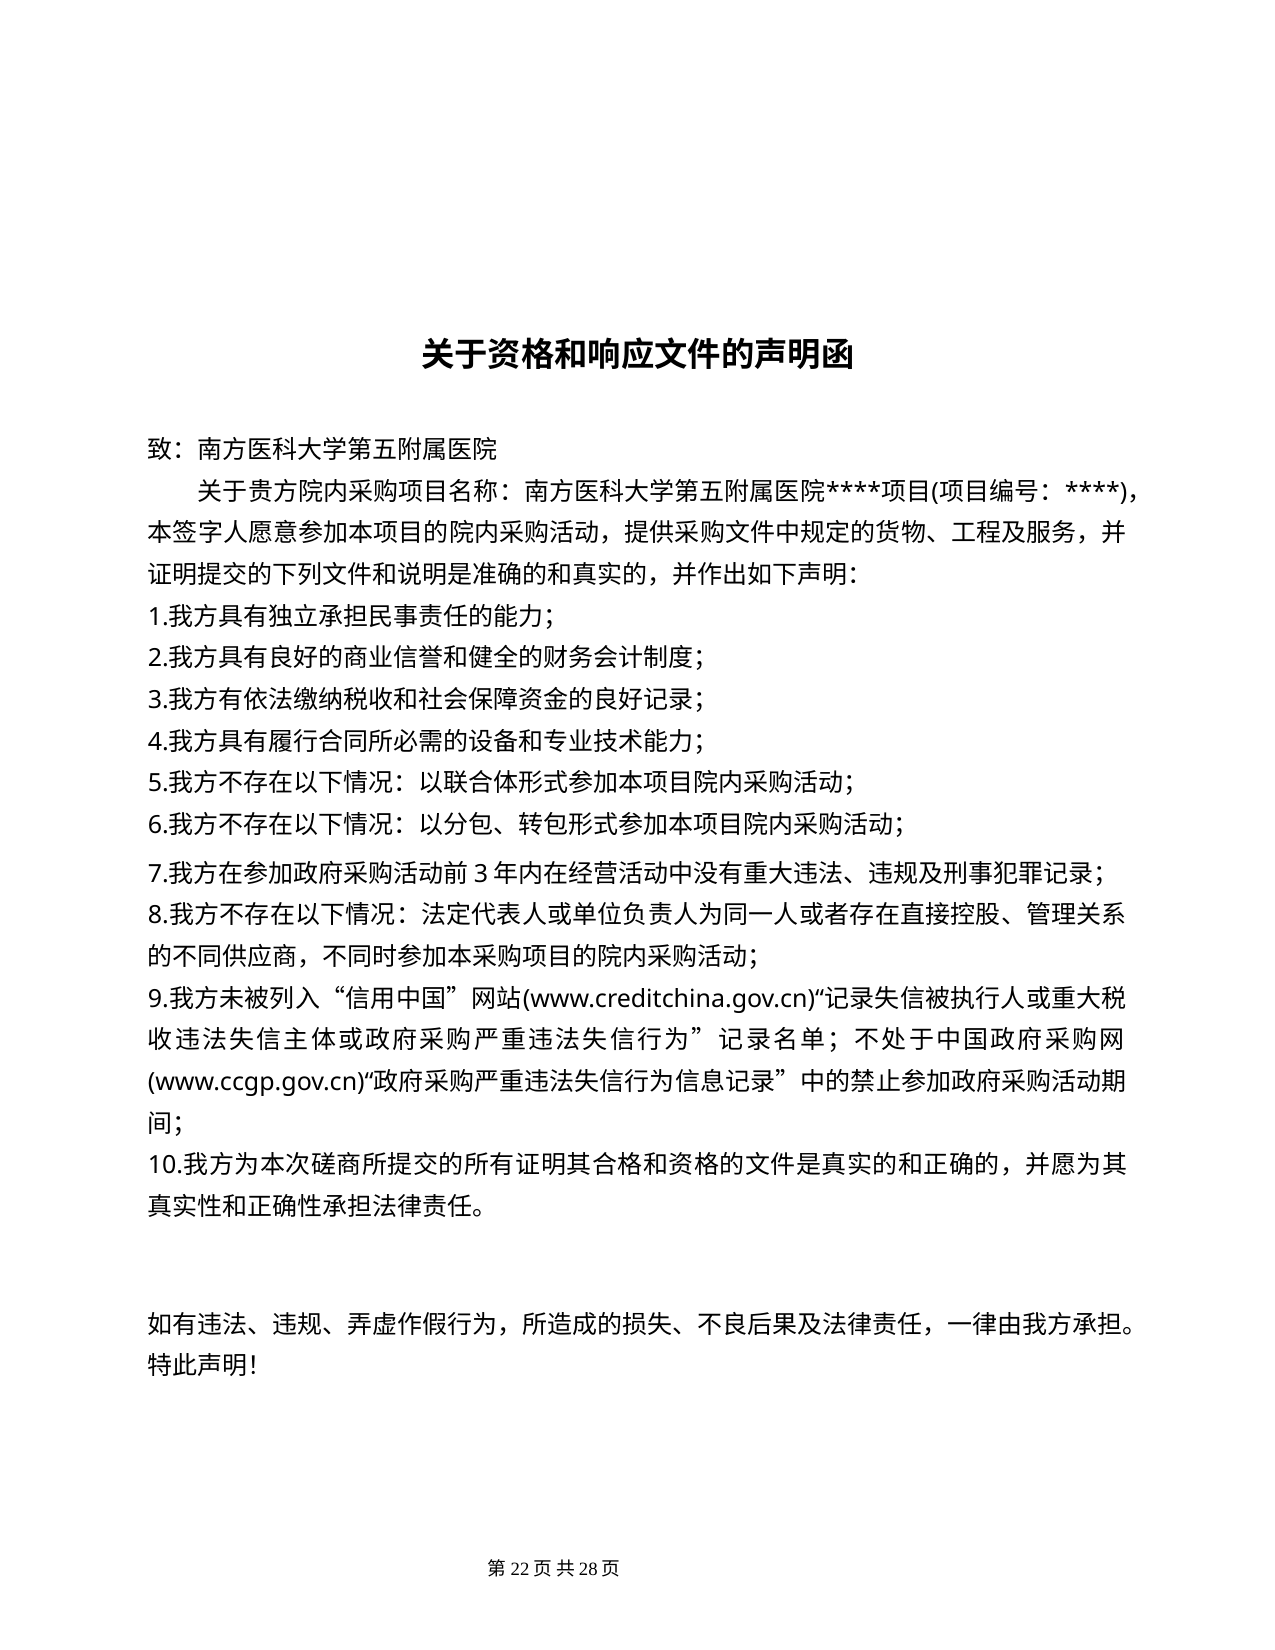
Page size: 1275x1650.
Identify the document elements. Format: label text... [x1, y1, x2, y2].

text 1.我方具有独立承担民事责任的能力； [148, 596, 1127, 632]
text 4.我方具有履行合同所必需的设备和专业技术能力； [148, 721, 1127, 757]
text 7.我方在参加政府采购活动前3年内在经营活动中没有重大违法、违规及刑事犯罪记录； [148, 853, 1127, 889]
text 如有违法、违规、弄虚作假行为，所造成的损失、不良后果及法律责任，一律由我方承担。 [148, 1304, 1127, 1340]
text 关于资格和响应文件的声明函 [148, 328, 1127, 376]
text 10.我方为本次磋商所提交的所有证明其合格和资格的文件是真实的和正确的，并愿为其真实性和正确性承担法律责任。 [148, 1145, 1127, 1223]
text 3.我方有依法缴纳税收和社会保障资金的良好记录； [148, 679, 1127, 716]
text 致：南方医科大学第五附属医院 [148, 429, 1127, 466]
text 关于贵方院内采购项目名称：南方医科大学第五附属医院****项目(项目编号：****)，本签字人愿意参加本项目的院内采购活动，提供采购文件中规定的货物、工程及服务，并证明提交的下列文件和说明是准确的和真实的，并作出如下声明： [148, 471, 1127, 591]
text 6.我方不存在以下情况：以分包、转包形式参加本项目院内采购活动； [148, 804, 1127, 841]
text 8.我方不存在以下情况：法定代表人或单位负责人为同一人或者存在直接控股、管理关系的不同供应商，不同时参加本采购项目的院内采购活动； [148, 895, 1127, 973]
text 特此声明！ [148, 1346, 1127, 1382]
text 5.我方不存在以下情况：以联合体形式参加本项目院内采购活动； [148, 763, 1127, 799]
text 2.我方具有良好的商业信誉和健全的财务会计制度； [148, 638, 1127, 674]
text 9.我方未被列入“信用中国”网站(www.creditchina.gov.cn)“记录失信被执行人或重大税收违法失信主体或政府采购严重违法失信行为”记录名单；不处于中国政府采购网(www.ccgp.gov.cn)“政府采购严重违法失信行为信息记录”中的禁止参加政府采购活动期间； [148, 978, 1127, 1139]
